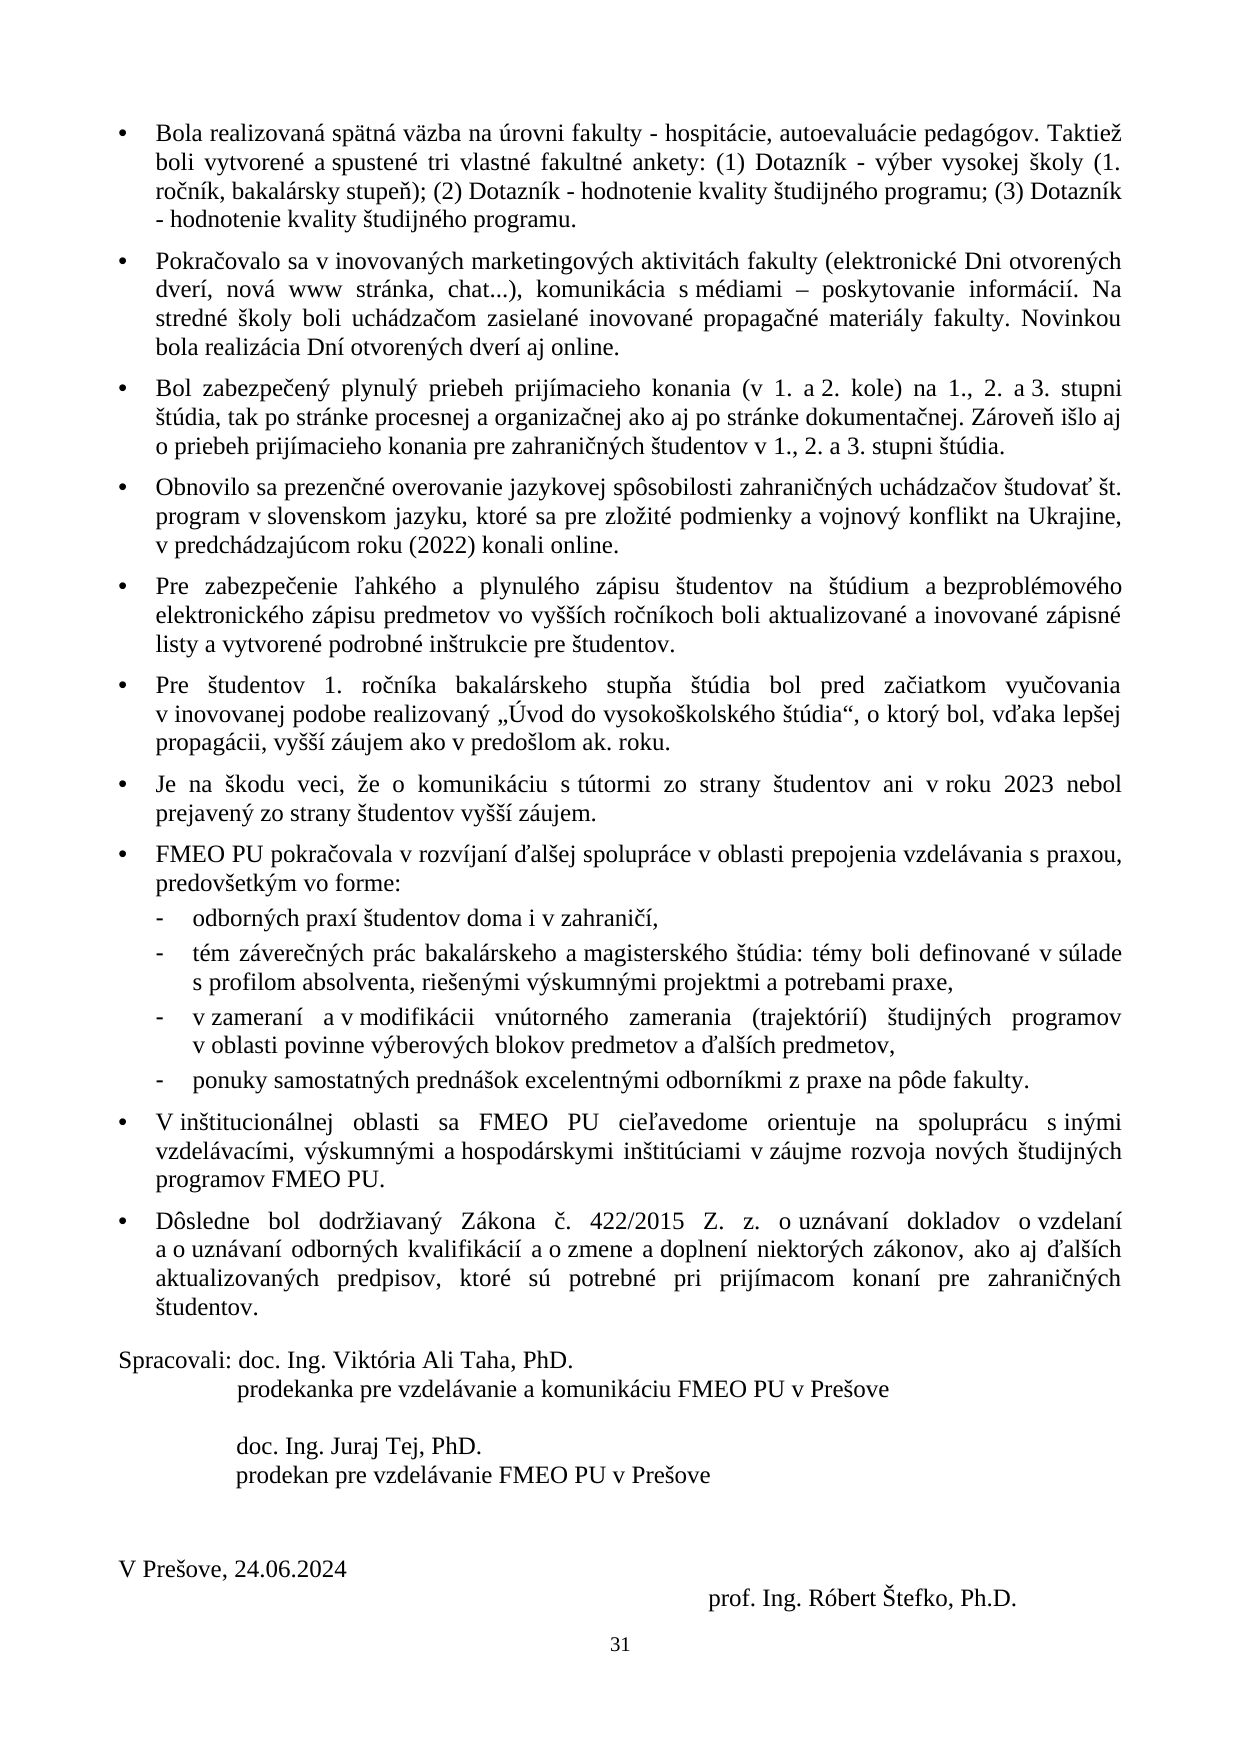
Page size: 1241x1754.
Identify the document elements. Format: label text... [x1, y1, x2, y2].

list Dôsledne bol dodržiavaný Zákona č. 422/2015 Z. z. o uznávaní dokladov o vzdelaní a o uznávaní odborných kvalifikácií a o zmene a doplnení niektorých zákonov, ako aj ďalších aktualizovaných predpisov, ktoré sú potrebné pri prijímacom konaní pre zahraničných študentov. [118, 1206, 1122, 1321]
list Bola realizovaná spätná väzba na úrovni fakulty - hospitácie, autoevaluácie pedagógov. Taktiež boli vytvorené a spustené tri vlastné fakultné ankety: (1) Dotazník - výber vysokej školy (1. ročník, bakalársky stupeň); (2) Dotazník - hodnotenie kvality študijného programu; (3) Dotazník - hodnotenie kvality študijného programu. [118, 118, 1122, 233]
list Je na škodu veci, že o komunikáciu s tútormi zo strany študentov ani v roku 2023 nebol prejavený zo strany študentov vyšší záujem. [118, 769, 1122, 826]
list ponuky samostatných prednášok excelentnými odborníkmi z praxe na pôde fakulty. [155, 1066, 1122, 1094]
list Pokračovalo sa v inovovaných marketingových aktivitách fakulty (elektronické Dni otvorených dverí, nová www stránka, chat...), komunikácia s médiami – poskytovanie informácií. Na stredné školy boli uchádzačom zasielané inovované propagačné materiály fakulty. Novinkou bola realizácia Dní otvorených dverí aj online. [118, 246, 1122, 361]
text V Prešove, 24.06.2024 [118, 1554, 1122, 1583]
list Bol zabezpečený plynulý priebeh prijímacieho konania (v 1. a 2. kole) na 1., 2. a 3. stupni štúdia, tak po stránke procesnej a organizačnej ako aj po stránke dokumentačnej. Zároveň išlo aj o priebeh prijímacieho konania pre zahraničných študentov v 1., 2. a 3. stupni štúdia. [118, 373, 1122, 460]
list v zameraní a v modifikácii vnútorného zamerania (trajektórií) študijných programov v oblasti povinne výberových blokov predmetov a ďalších predmetov, [155, 1002, 1122, 1059]
text Spracovali: doc. Ing. Viktória Ali Taha, PhD. [118, 1345, 1122, 1374]
text prof. Ing. Róbert Štefko, Ph.D. [708, 1583, 1122, 1611]
list tém záverečných prác bakalárskeho a magisterského štúdia: témy boli definované v súlade s profilom absolventa, riešenými výskumnými projektmi a potrebami praxe, [155, 938, 1122, 995]
list odborných praxí študentov doma i v zahraničí, [155, 903, 1122, 932]
list FMEO PU pokračovala v rozvíjaní ďalšej spolupráce v oblasti prepojenia vzdelávania s praxou, predovšetkým vo forme: [118, 839, 1122, 896]
text prodekan pre vzdelávanie FMEO PU v Prešove [118, 1460, 1122, 1489]
list Pre zabezpečenie ľahkého a plynulého zápisu študentov na štúdium a bezproblémového elektronického zápisu predmetov vo vyšších ročníkoch boli aktualizované a inovované zápisné listy a vytvorené podrobné inštrukcie pre študentov. [118, 571, 1122, 657]
list Obnovilo sa prezenčné overovanie jazykovej spôsobilosti zahraničných uchádzačov študovať št. program v slovenskom jazyku, ktoré sa pre zložité podmienky a vojnový konflikt na Ukrajine, v predchádzajúcom roku (2022) konali online. [118, 472, 1122, 558]
text doc. Ing. Juraj Tej, PhD. [162, 1431, 1122, 1460]
list Pre študentov 1. ročníka bakalárskeho stupňa štúdia bol pred začiatkom vyučovania v inovovanej podobe realizovaný „Úvod do vysokoškolského štúdia“, o ktorý bol, vďaka lepšej propagácii, vyšší záujem ako v predošlom ak. roku. [118, 670, 1122, 756]
list V inštitucionálnej oblasti sa FMEO PU cieľavedome orientuje na spoluprácu s inými vzdelávacími, výskumnými a hospodárskymi inštitúciami v záujme rozvoja nových študijných programov FMEO PU. [118, 1107, 1122, 1193]
text prodekanka pre vzdelávanie a komunikáciu FMEO PU v Prešove [118, 1374, 1122, 1402]
